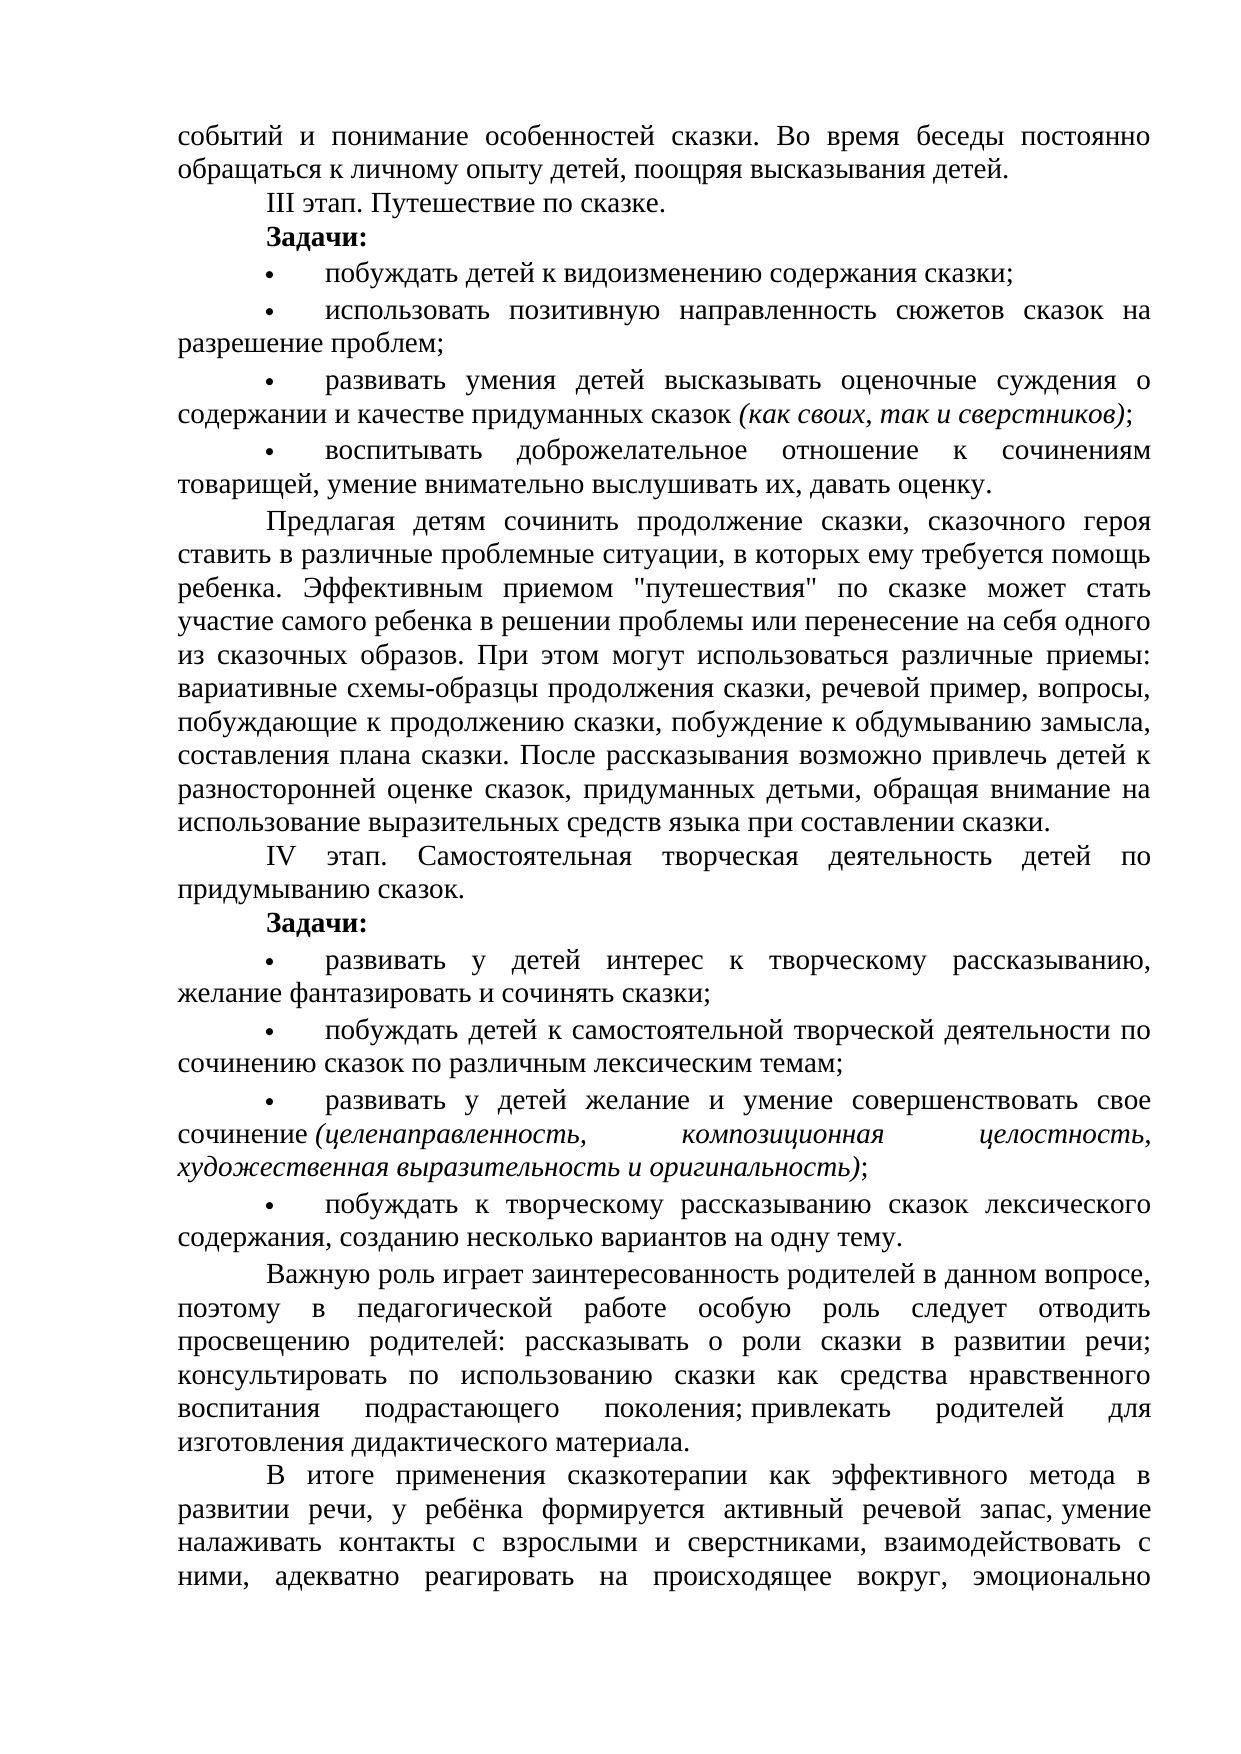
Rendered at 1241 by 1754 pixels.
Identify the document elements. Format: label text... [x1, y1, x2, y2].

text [177, 118, 1152, 185]
list использовать позитивную направленность сюжетов сказок на разрешение проблем; [177, 292, 1152, 359]
list развивать у детей желание и умение совершенствовать свое сочинение (целенаправленность, композиционная целостность, художественная выразительность и оригинальность); [177, 1082, 1152, 1183]
list побуждать детей к видоизменению содержания сказки; [177, 255, 1152, 289]
text IV этап. Самостоятельная творческая деятельность детей по придумыванию сказок. [177, 838, 1152, 905]
text Задачи: [177, 905, 1152, 939]
list побуждать детей к самостоятельной творческой деятельности по сочинению сказок по различным лексическим темам; [177, 1012, 1152, 1079]
text Предлагая детям сочинить продолжение сказки, сказочного героя ставить в различные проблемные ситуации, в которых ему требуется помощь ребенка. Эффективным приемом "путешествия" по сказке может стать участие самого ребенка в решении проблемы или перенесение на себя одного из сказочных образов. При этом могут использоваться различные приемы: вариативные схемы-образцы продолжения сказки, речевой пример, вопросы, побуждающие к продолжению сказки, побуждение к обдумыванию замысла, составления плана сказки. После рассказывания возможно привлечь детей к разносторонней оценке сказок, придуманных детьми, обращая внимание на использование выразительных средств языка при составлении сказки. [177, 503, 1152, 838]
list развивать умения детей высказывать оценочные суждения о содержании и качестве придуманных сказок (как своих, так и сверстников); [177, 362, 1152, 429]
list воспитывать доброжелательное отношение к сочинениям товарищей, умение внимательно выслушивать их, давать оценку. [177, 432, 1152, 499]
list развивать у детей интерес к творческому рассказыванию, желание фантазировать и сочинять сказки; [177, 942, 1152, 1009]
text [177, 1457, 1152, 1592]
text Важную роль играет заинтересованность родителей в данном вопросе, поэтому в педагогической работе особую роль следует отводить просвещению родителей: рассказывать о роли сказки в развитии речи; консультировать по использованию сказки как средства нравственного воспитания подрастающего поколения; привлекать родителей для изготовления дидактического материала. [177, 1256, 1152, 1457]
text Задачи: [177, 219, 1152, 252]
list побуждать к творческому рассказыванию сказок лексического содержания, созданию несколько вариантов на одну тему. [177, 1186, 1152, 1253]
text III этап. Путешествие по сказке. [177, 185, 1152, 219]
